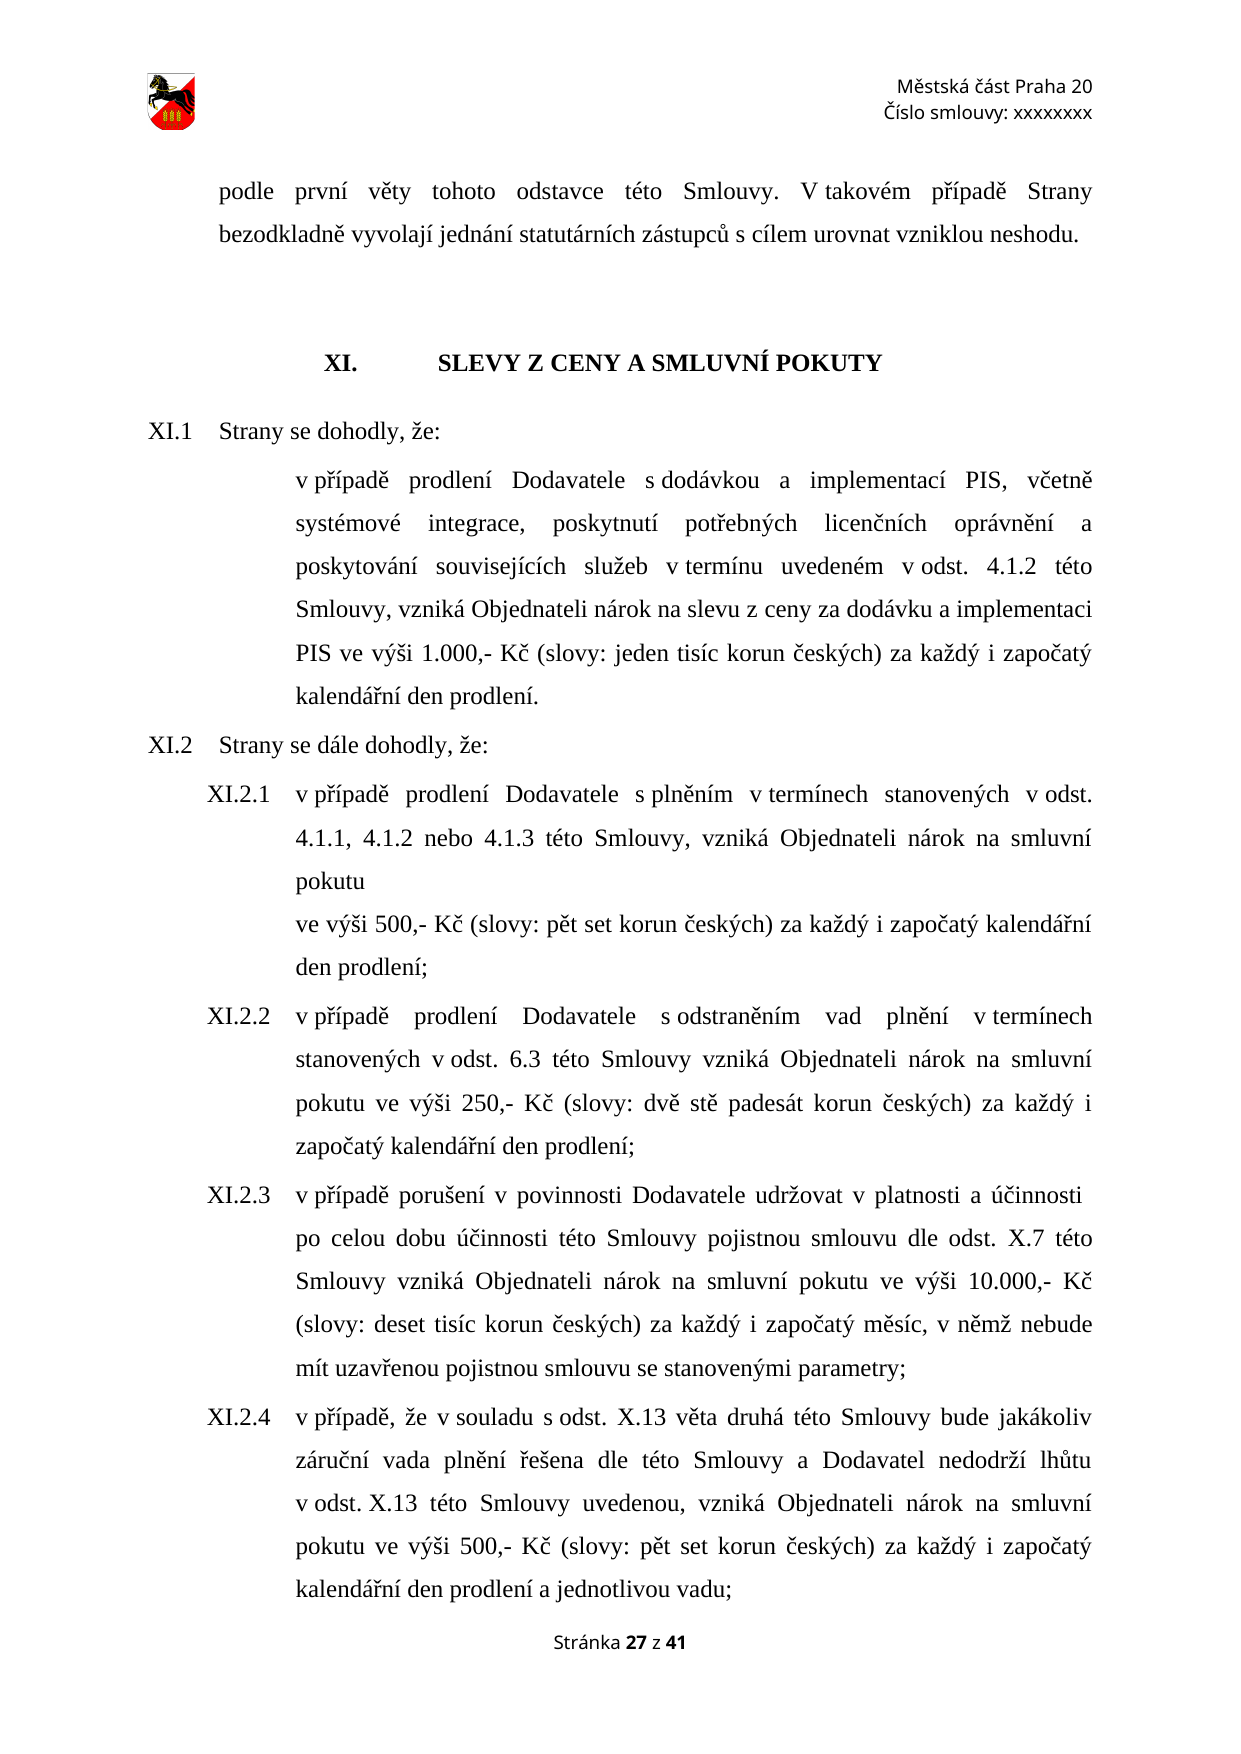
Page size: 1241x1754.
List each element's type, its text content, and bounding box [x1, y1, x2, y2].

subtitle v případě prodlení Dodavatele s dodávkou a implementací PIS, včetně systémové integrace, poskytnutí potřebných licenčních oprávnění a poskytování souvisejících služeb v termínu uvedeném v odst. 4.1.2 této Smlouvy, vzniká Objednateli nárok na slevu z ceny za dodávku a implementaci PIS ve výši 1.000,- Kč (slovy: jeden tisíc korun českých) za každý i započatý kalendářní den prodlení. [295, 465, 1093, 709]
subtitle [148, 176, 1093, 248]
subtitle v případě prodlení Dodavatele s plněním v termínech stanovených v odst. 4.1.1, 4.1.2 nebo 4.1.3 této Smlouvy, vzniká Objednateli nárok na smluvní pokutu ve výši 500,- Kč (slovy: pět set korun českých) za každý i započatý kalendářní den prodlení; [207, 779, 1093, 981]
picture [147, 73, 195, 130]
subtitle v případě porušení v povinnosti Dodavatele udržovat v platnosti a účinnosti po celou dobu účinnosti této Smlouvy pojistnou smlouvu dle odst. 10.7 této Smlouvy vzniká Objednateli nárok na smluvní pokutu ve výši 10.000,- Kč (slovy: deset tisíc korun českých) za každý i započatý měsíc, v němž nebude mít uzavřenou pojistnou smlouvu se stanovenými parametry; [207, 1180, 1093, 1381]
subtitle SLEVY Z CENY A SMLUVNÍ POKUTY [148, 348, 1093, 376]
subtitle v případě prodlení Dodavatele s odstraněním vad plnění v termínech stanovených v odst. 6.3 této Smlouvy vzniká Objednateli nárok na smluvní pokutu ve výši 250,- Kč (slovy: dvě stě padesát korun českých) za každý i započatý kalendářní den prodlení; [207, 1001, 1093, 1159]
subtitle Strany se dále dohodly, že: [148, 730, 1093, 759]
subtitle v případě, že v souladu s odst. 10.13 věta druhá této Smlouvy bude jakákoliv záruční vada plnění řešena dle této Smlouvy a Dodavatel nedodrží lhůtu v odst. 10.13 této Smlouvy uvedenou, vzniká Objednateli nárok na smluvní pokutu ve výši 500,- Kč (slovy: pět set korun českých) za každý i započatý kalendářní den prodlení a jednotlivou vadu; [207, 1402, 1093, 1603]
subtitle Strany se dohodly, že: [148, 416, 1093, 444]
